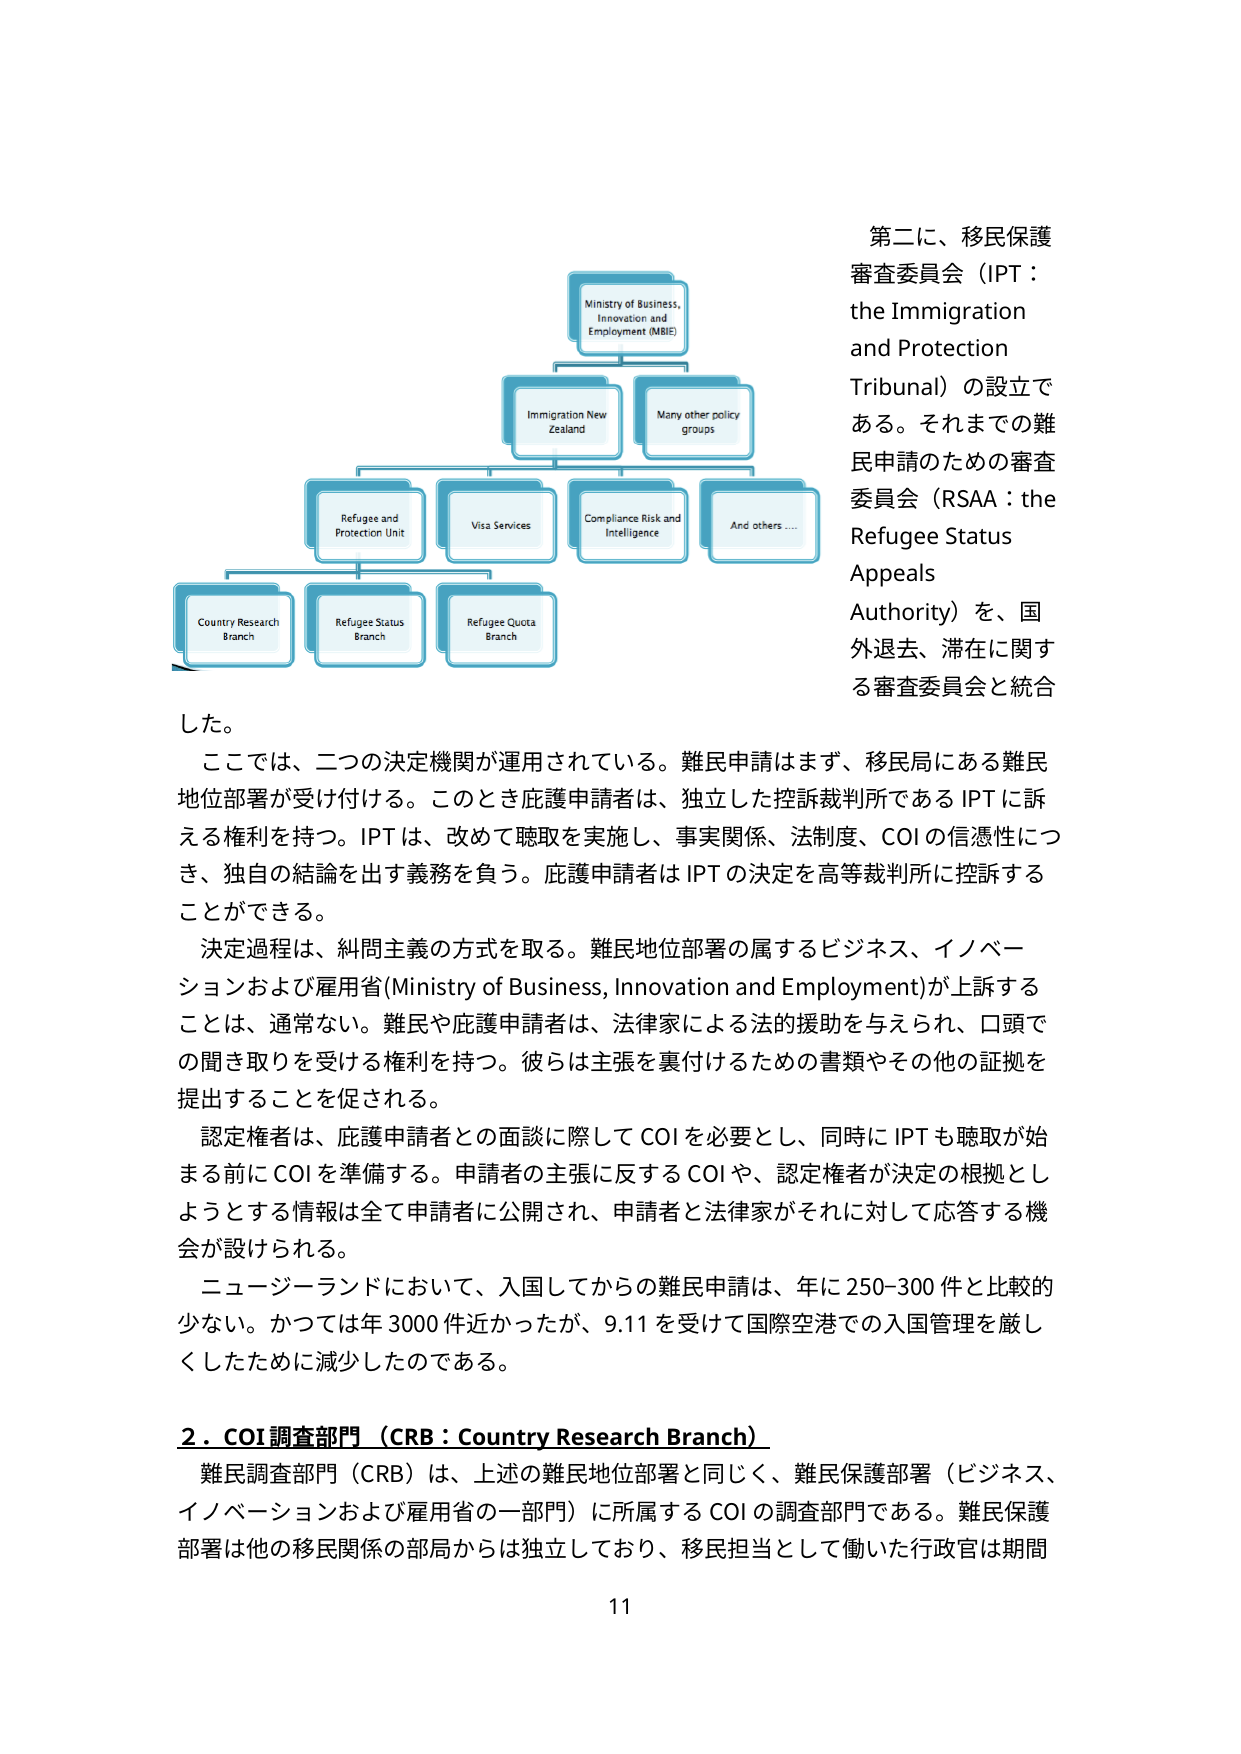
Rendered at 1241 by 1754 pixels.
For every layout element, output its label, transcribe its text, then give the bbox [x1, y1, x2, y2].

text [177, 1454, 1063, 1567]
text ここでは、二つの決定機関が運用されている。難民申請はまず、移民局にある難民地位部署が受け付ける。このとき庇護申請者は、独立した控訴裁判所であるIPTに訴える権利を持つ。IPTは、改めて聴取を実施し、事実関係、法制度、COIの信憑性につき、独自の結論を出す義務を負う。庇護申請者はIPTの決定を高等裁判所に控訴することができる。 [177, 742, 1063, 929]
picture [171, 267, 826, 671]
text 決定過程は、糾問主義の方式を取る。難民地位部署の属するビジネス、イノベーションおよび雇用省(Ministry of Business, Innovation and Employment)が上訴することは、通常ない。難民や庇護申請者は、法律家による法的援助を与えられ、口頭での聞き取りを受ける権利を持つ。彼らは主張を裏付けるための書類やその他の証拠を提出することを促される。 [177, 929, 1063, 1117]
text ニュージーランドにおいて、入国してからの難民申請は、年に250−300件と比較的少ない。かつては年3000件近かったが、9.11を受けて国際空港での入国管理を厳しくしたために減少したのである。 [177, 1267, 1063, 1379]
text ２．COI調査部門 （CRB：Country Research Branch） [177, 1417, 1063, 1454]
text 認定権者は、庇護申請者との面談に際してCOIを必要とし、同時にIPTも聴取が始まる前にCOIを準備する。申請者の主張に反するCOIや、認定権者が決定の根拠としようとする情報は全て申請者に公開され、申請者と法律家がそれに対して応答する機会が設けられる。 [177, 1117, 1063, 1267]
